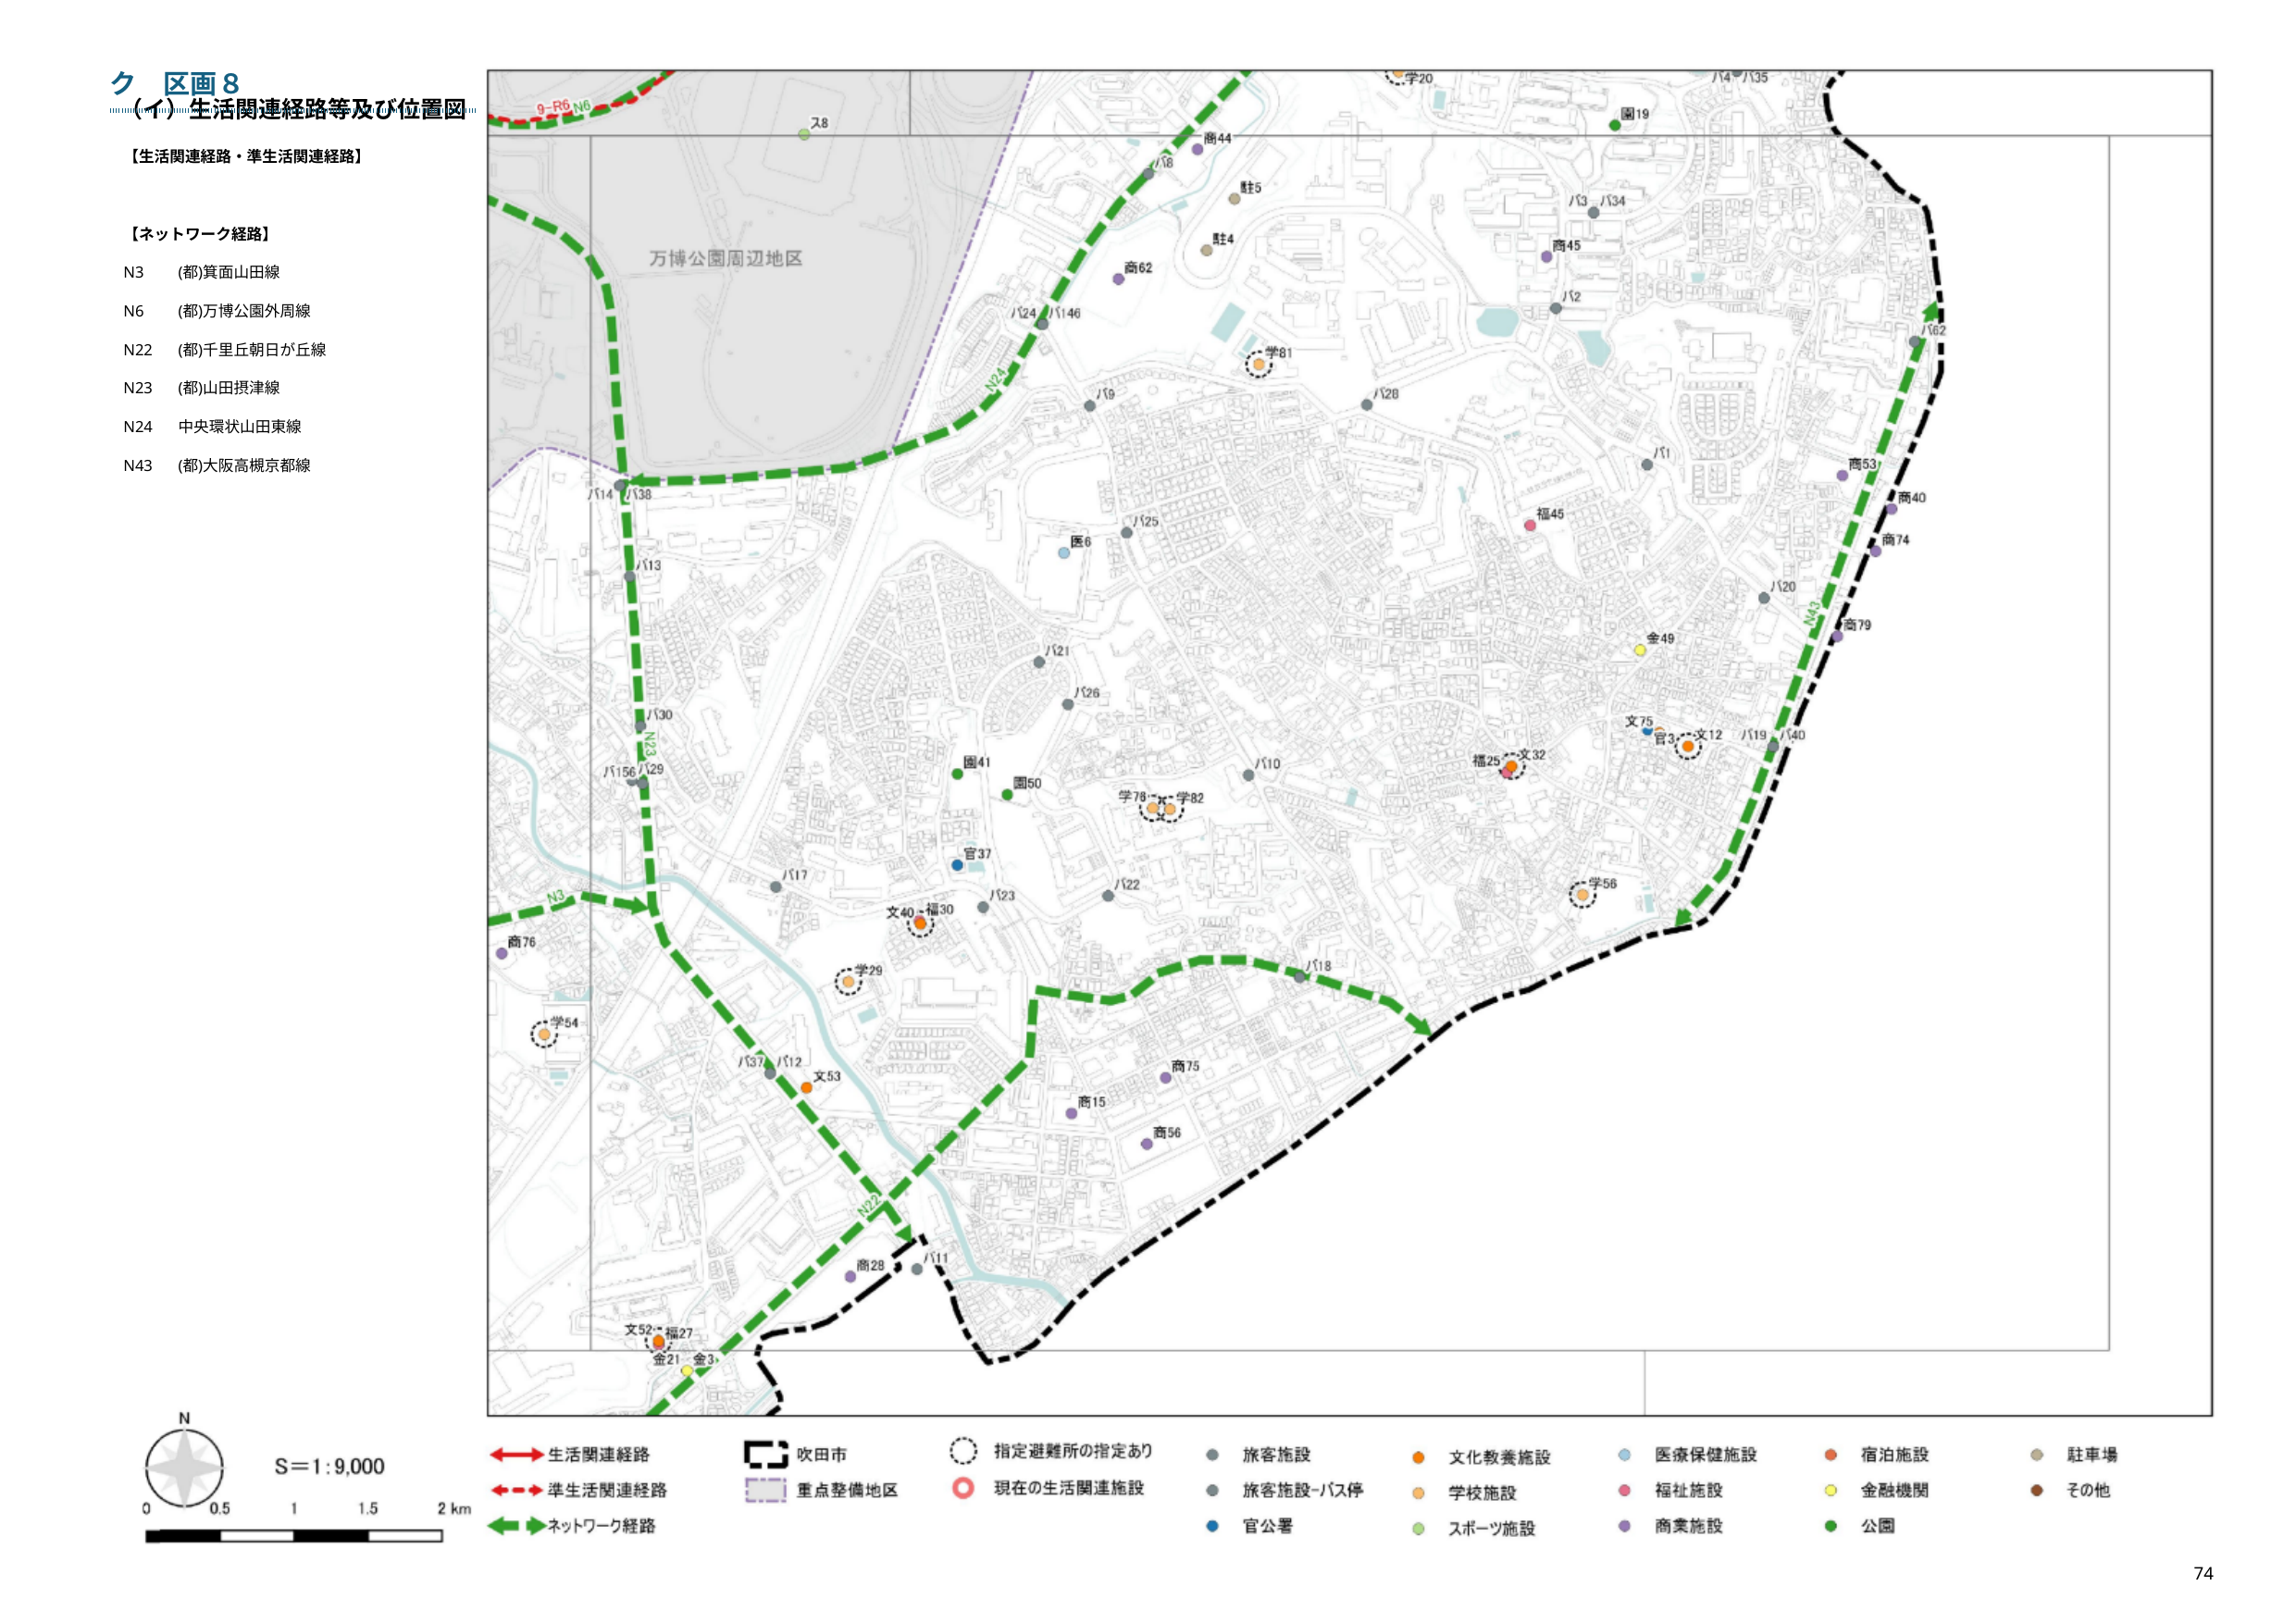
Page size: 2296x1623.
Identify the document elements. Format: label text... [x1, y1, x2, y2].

subtitle （イ）生活関連経路等及び位置図 [119, 90, 2214, 125]
picture [0, 2, 2294, 1550]
